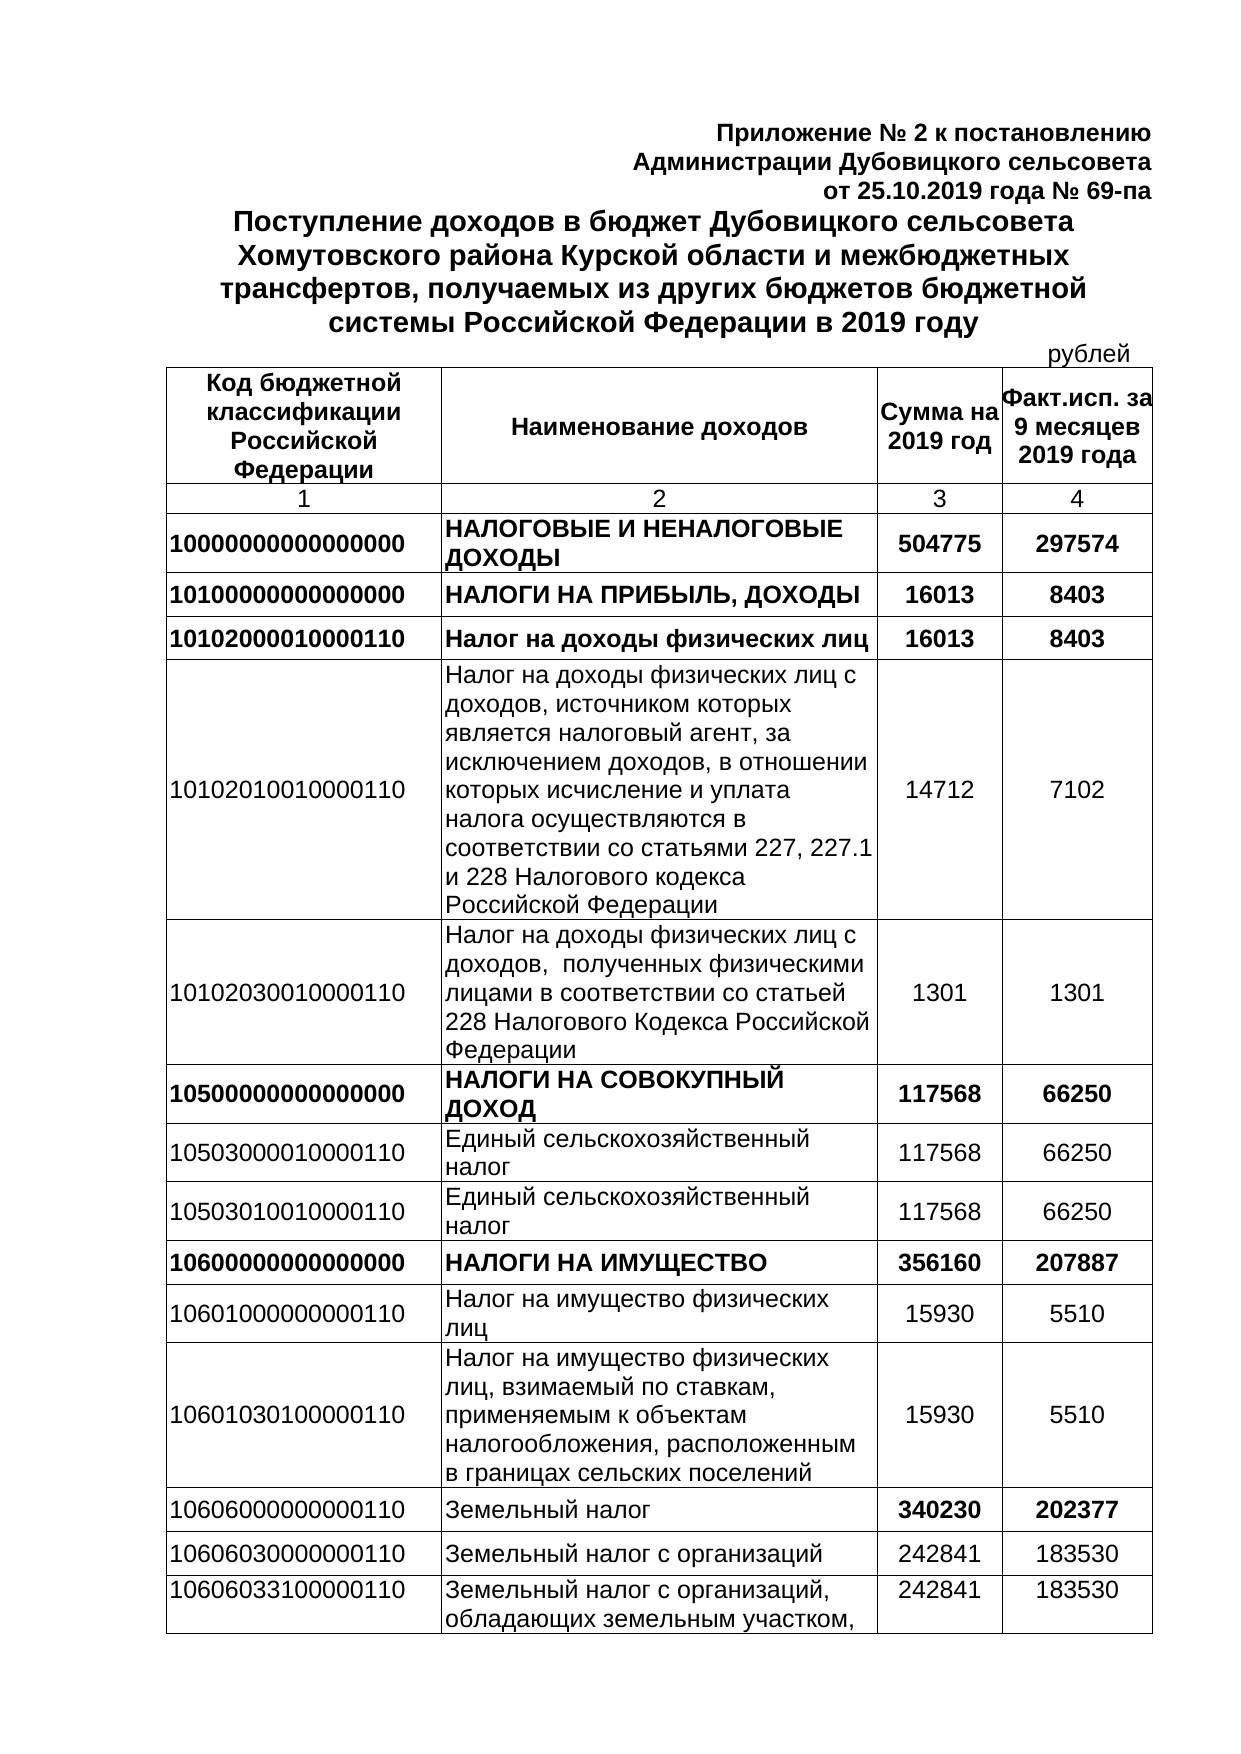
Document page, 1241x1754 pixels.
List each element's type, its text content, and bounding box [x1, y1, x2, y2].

table_cell Единый сельскохозяйственный налог [442, 1124, 877, 1181]
table_cell 4 [1003, 484, 1152, 513]
table_cell 1301 [1003, 920, 1152, 1064]
table_cell 242841 [878, 1532, 1002, 1574]
table_cell 15930 [878, 1285, 1002, 1342]
table_cell Единый сельскохозяйственный налог [442, 1182, 877, 1239]
table_cell 10606030000000110 [167, 1532, 441, 1574]
table_cell 340230 [878, 1488, 1002, 1531]
table_cell 242841 [878, 1576, 1002, 1633]
table_cell 1 [167, 484, 441, 513]
table_cell НАЛОГИ НА СОВОКУПНЫЙ ДОХОД [442, 1065, 877, 1122]
text Администрации Дубовицкого сельсовета [177, 147, 1152, 176]
table_cell 10601030100000110 [167, 1343, 441, 1487]
table_cell 10500000000000000 [167, 1065, 441, 1122]
table_cell 66250 [1003, 1065, 1152, 1122]
table_cell 16013 [878, 573, 1002, 616]
table_cell 183530 [1003, 1532, 1152, 1574]
text Приложение № 2 к постановлению [177, 118, 1152, 147]
table_cell 14712 [878, 660, 1002, 919]
table_cell 5510 [1003, 1343, 1152, 1487]
table_cell 10503010010000110 [167, 1182, 441, 1239]
table_cell Земельный налог с организаций [442, 1532, 877, 1574]
table_cell Налог на доходы физических лиц [442, 617, 877, 659]
table_cell Земельный налог [442, 1488, 877, 1531]
table_cell 7102 [1003, 660, 1152, 919]
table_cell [442, 1576, 877, 1633]
text от 25.10.2019 года № 69-па [177, 176, 1152, 204]
table_cell 66250 [1003, 1182, 1152, 1239]
table_cell Сумма на 2019 год [878, 368, 1002, 483]
table_cell 16013 [878, 617, 1002, 659]
table_cell 10503000010000110 [167, 1124, 441, 1181]
table_cell 10102030010000110 [167, 920, 441, 1064]
table_cell 183530 [1003, 1576, 1152, 1633]
table_cell 117568 [878, 1065, 1002, 1122]
table_cell НАЛОГИ НА ПРИБЫЛЬ, ДОХОДЫ [442, 573, 877, 616]
table_cell 2 [442, 484, 877, 513]
table_cell Налог на доходы физических лиц с доходов, источником которых является налоговый агент, за исключением доходов, в отношении которых исчисление и уплата налога осуществляются в соответствии со статьями 227, 227.1 и 228 Налогового кодекса Российской Федерации [442, 660, 877, 919]
table_cell 504775 [878, 514, 1002, 572]
table_cell Факт.исп. за 9 месяцев 2019 года [1003, 368, 1152, 483]
table_cell 10000000000000000 [167, 514, 441, 572]
table_cell 15930 [878, 1343, 1002, 1487]
table_cell 66250 [1003, 1124, 1152, 1181]
table_cell 10601000000000110 [167, 1285, 441, 1342]
table_cell Налог на имущество физических лиц [442, 1285, 877, 1342]
table_cell 10606000000000110 [167, 1488, 441, 1531]
table_cell Код бюджетной классификации Российской Федерации [167, 368, 441, 483]
table_cell 356160 [878, 1241, 1002, 1283]
table_cell 297574 [1003, 514, 1152, 572]
table_cell 8403 [1003, 573, 1152, 616]
table_cell Налог на имущество физических лиц, взимаемый по ставкам, применяемым к объектам налогообложения, расположенным в границах сельских поселений [442, 1343, 877, 1487]
table_cell 10102000010000110 [167, 617, 441, 659]
table_cell Налог на доходы физических лиц с доходов, полученных физическими лицами в соответствии со статьей 228 Налогового Кодекса Российской Федерации [442, 920, 877, 1064]
table_cell 3 [878, 484, 1002, 513]
table_cell 10606033100000110 [167, 1576, 441, 1633]
table_cell 202377 [1003, 1488, 1152, 1531]
table_header Поступление доходов в бюджет Дубовицкого сельсовета Хомутовского района Курской области и межбюджетных трансфертов, получаемых из других бюджетов бюджетной системы Российской Федерации в 2019 году рублей [174, 204, 1133, 367]
table_cell 117568 [878, 1182, 1002, 1239]
table_cell 117568 [878, 1124, 1002, 1181]
table_cell Наименование доходов [442, 368, 877, 483]
table_cell 10100000000000000 [167, 573, 441, 616]
table_cell НАЛОГИ НА ИМУЩЕСТВО [442, 1241, 877, 1283]
table_cell НАЛОГОВЫЕ И НЕНАЛОГОВЫЕ ДОХОДЫ [442, 514, 877, 572]
table_cell 10600000000000000 [167, 1241, 441, 1283]
table_cell 10102010010000110 [167, 660, 441, 919]
table_cell 8403 [1003, 617, 1152, 659]
table_cell 1301 [878, 920, 1002, 1064]
table_cell 207887 [1003, 1241, 1152, 1283]
table_cell 5510 [1003, 1285, 1152, 1342]
